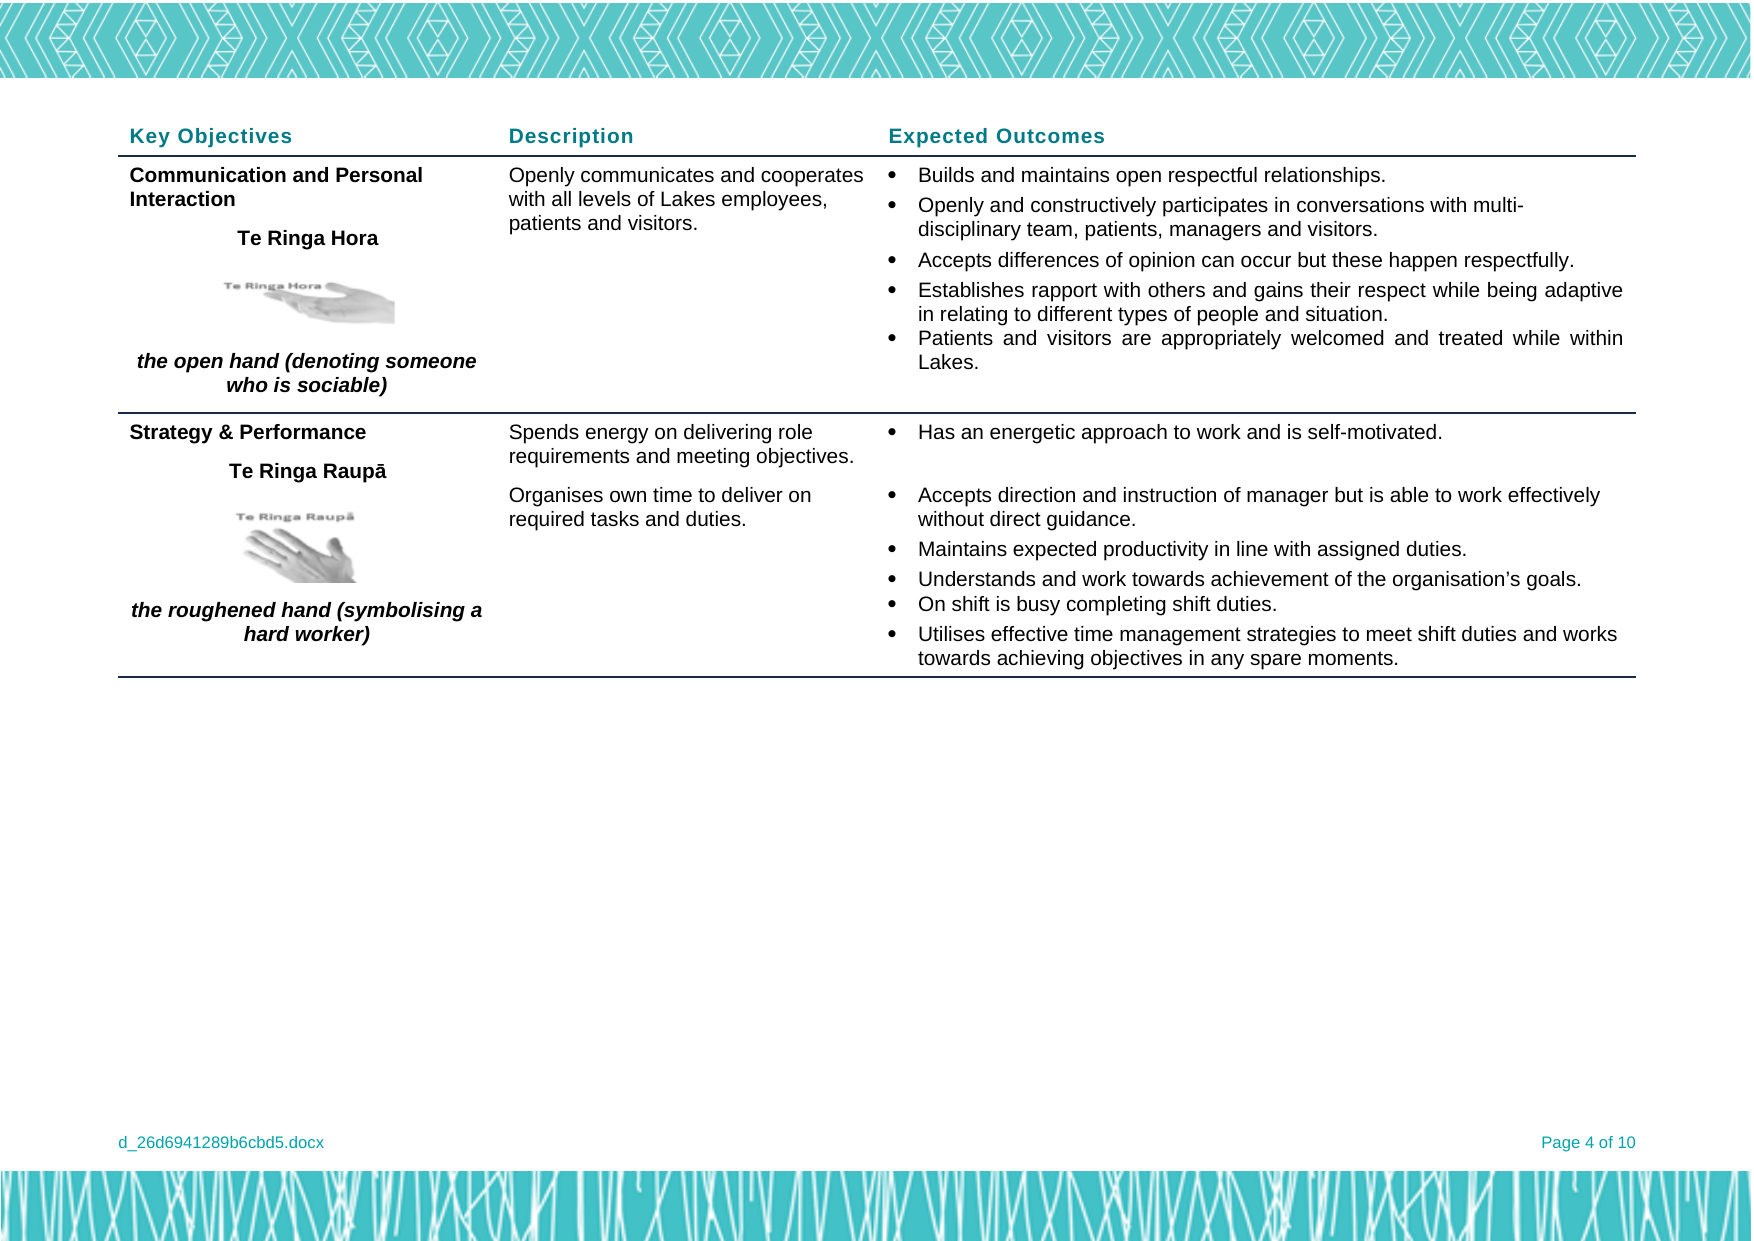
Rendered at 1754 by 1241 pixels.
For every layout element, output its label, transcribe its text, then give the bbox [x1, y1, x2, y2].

table_cell Communication and Personal Interaction Te Ringa Hora the open hand (denoting someone who is sociable) [118, 157, 497, 412]
picture [0, 3, 1751, 78]
table_header Description [497, 118, 877, 154]
table_cell Has an energetic approach to work and is self-motivated. [877, 414, 1636, 474]
table_header Expected Outcomes [877, 118, 1636, 154]
table_cell Organises own time to deliver on required tasks and duties. [497, 474, 877, 676]
table_cell Accepts direction and instruction of manager but is able to work effectively without direct guidance. Maintains expected productivity in line with assigned duties. Understands and work towards achievement of the organisation’s goals. On shift is busy completing shift duties. Utilises effective time management strategies to meet shift duties and works towards achieving objectives in any spare moments. [877, 474, 1636, 676]
table_cell Builds and maintains open respectful relationships. Openly and constructively participates in conversations with multi-disciplinary team, patients, managers and visitors. Accepts differences of opinion can occur but these happen respectfully. Establishes rapport with others and gains their respect while being adaptive in relating to different types of people and situation. Patients and visitors are appropriately welcomed and treated while within Lakes. [877, 157, 1636, 412]
table_cell Openly communicates and cooperates with all levels of Lakes employees, patients and visitors. [497, 157, 877, 412]
table_cell Strategy & Performance Te Ringa Raupā the roughened hand (symbolising a hard worker) [118, 414, 497, 676]
table_header Key Objectives [118, 118, 497, 154]
table_cell Spends energy on delivering role requirements and meeting objectives. [497, 414, 877, 474]
